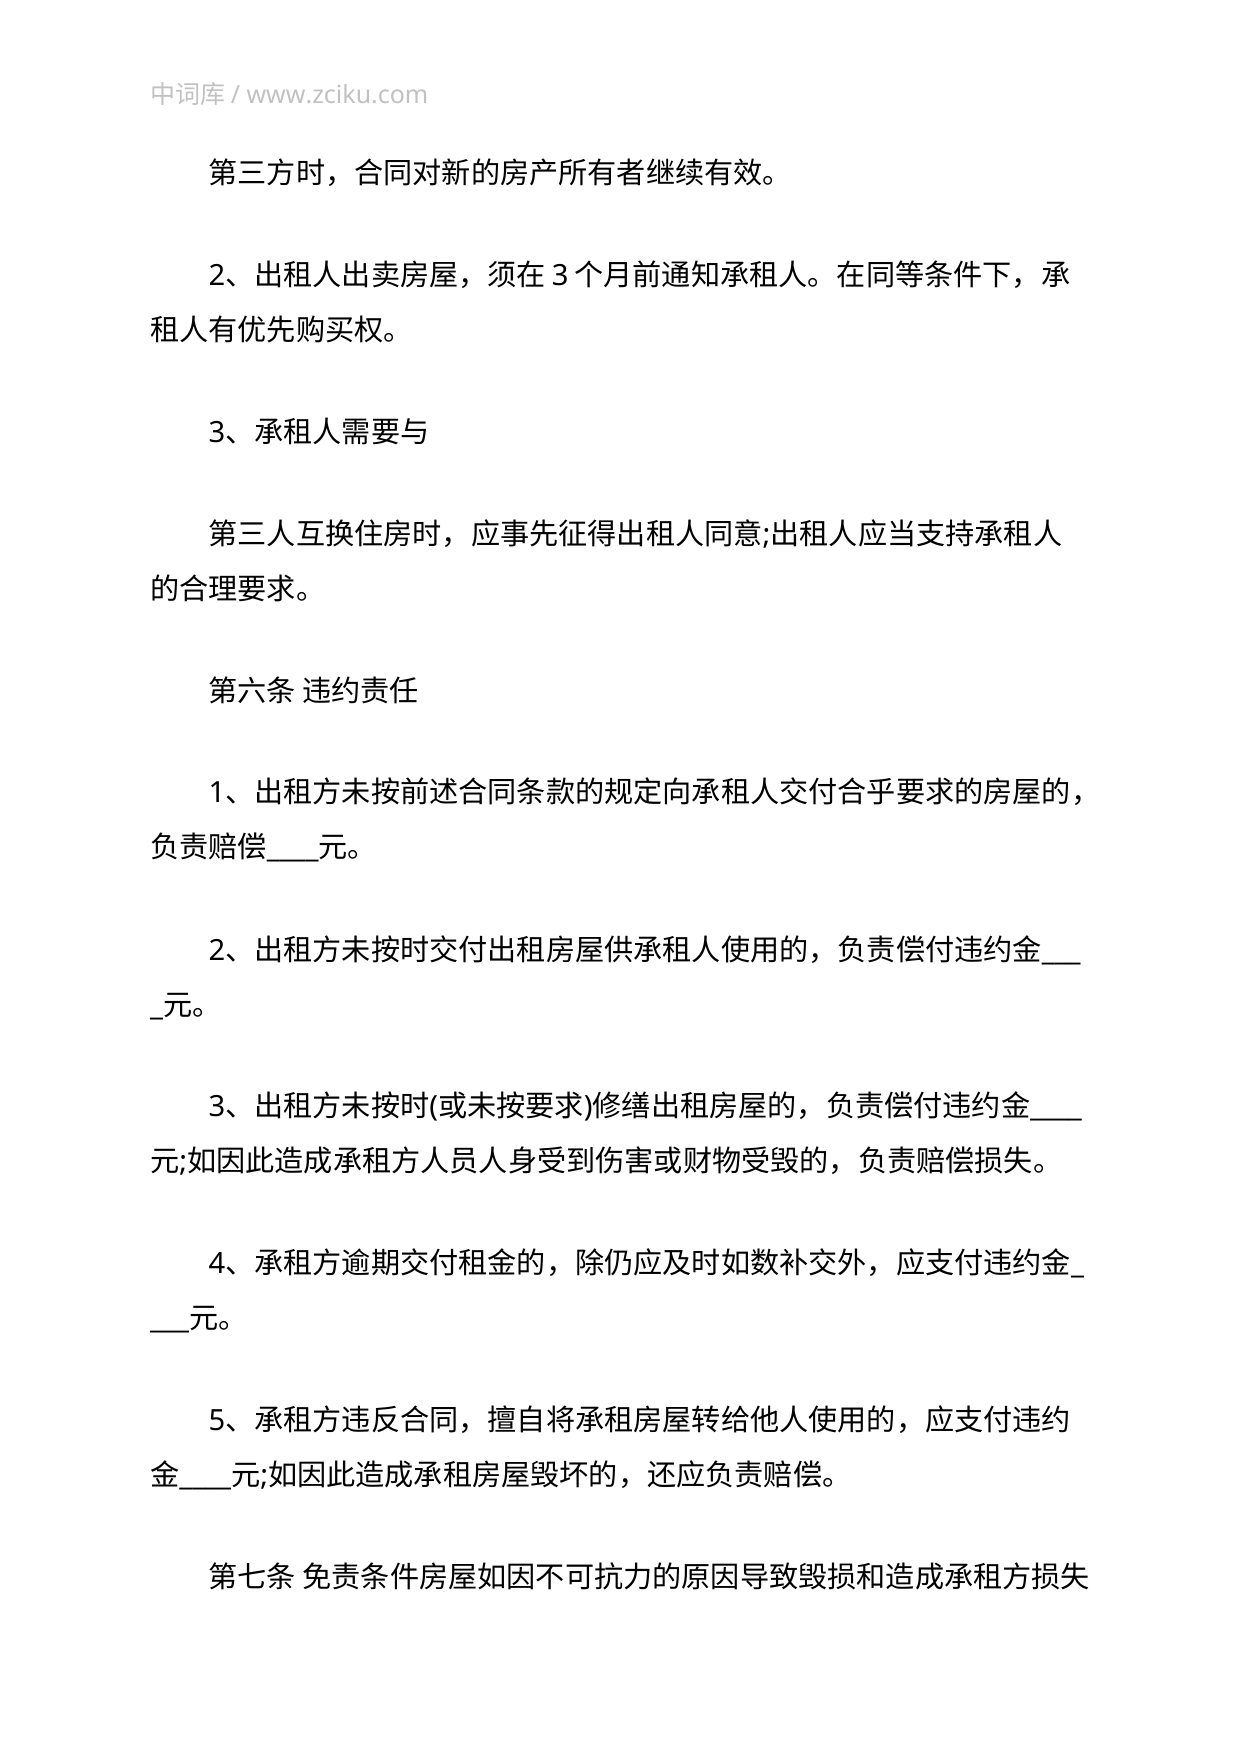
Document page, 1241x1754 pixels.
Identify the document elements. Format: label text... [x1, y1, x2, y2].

text 1、出租方未按前述合同条款的规定向承租人交付合乎要求的房屋的，负责赔偿____元。 [150, 769, 1090, 866]
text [150, 1554, 1090, 1596]
text 3、出租方未按时(或未按要求)修缮出租房屋的，负责偿付违约金____元;如因此造成承租方人员人身受到伤害或财物受毁的，负责赔偿损失。 [150, 1083, 1090, 1180]
text 第三方时，合同对新的房产所有者继续有效。 [150, 150, 1090, 192]
text 第三人互换住房时，应事先征得出租人同意;出租人应当支持承租人的合理要求。 [150, 511, 1090, 608]
text 第六条 违约责任 [150, 667, 1090, 709]
text 4、承租方逾期交付租金的，除仍应及时如数补交外，应支付违约金____元。 [150, 1240, 1090, 1337]
text 5、承租方违反合同，擅自将承租房屋转给他人使用的，应支付违约金____元;如因此造成承租房屋毁坏的，还应负责赔偿。 [150, 1397, 1090, 1494]
text 3、承租人需要与 [150, 408, 1090, 451]
text 2、出租方未按时交付出租房屋供承租人使用的，负责偿付违约金____元。 [150, 926, 1090, 1023]
text 2、出租人出卖房屋，须在3个月前通知承租人。在同等条件下，承租人有优先购买权。 [150, 252, 1090, 349]
